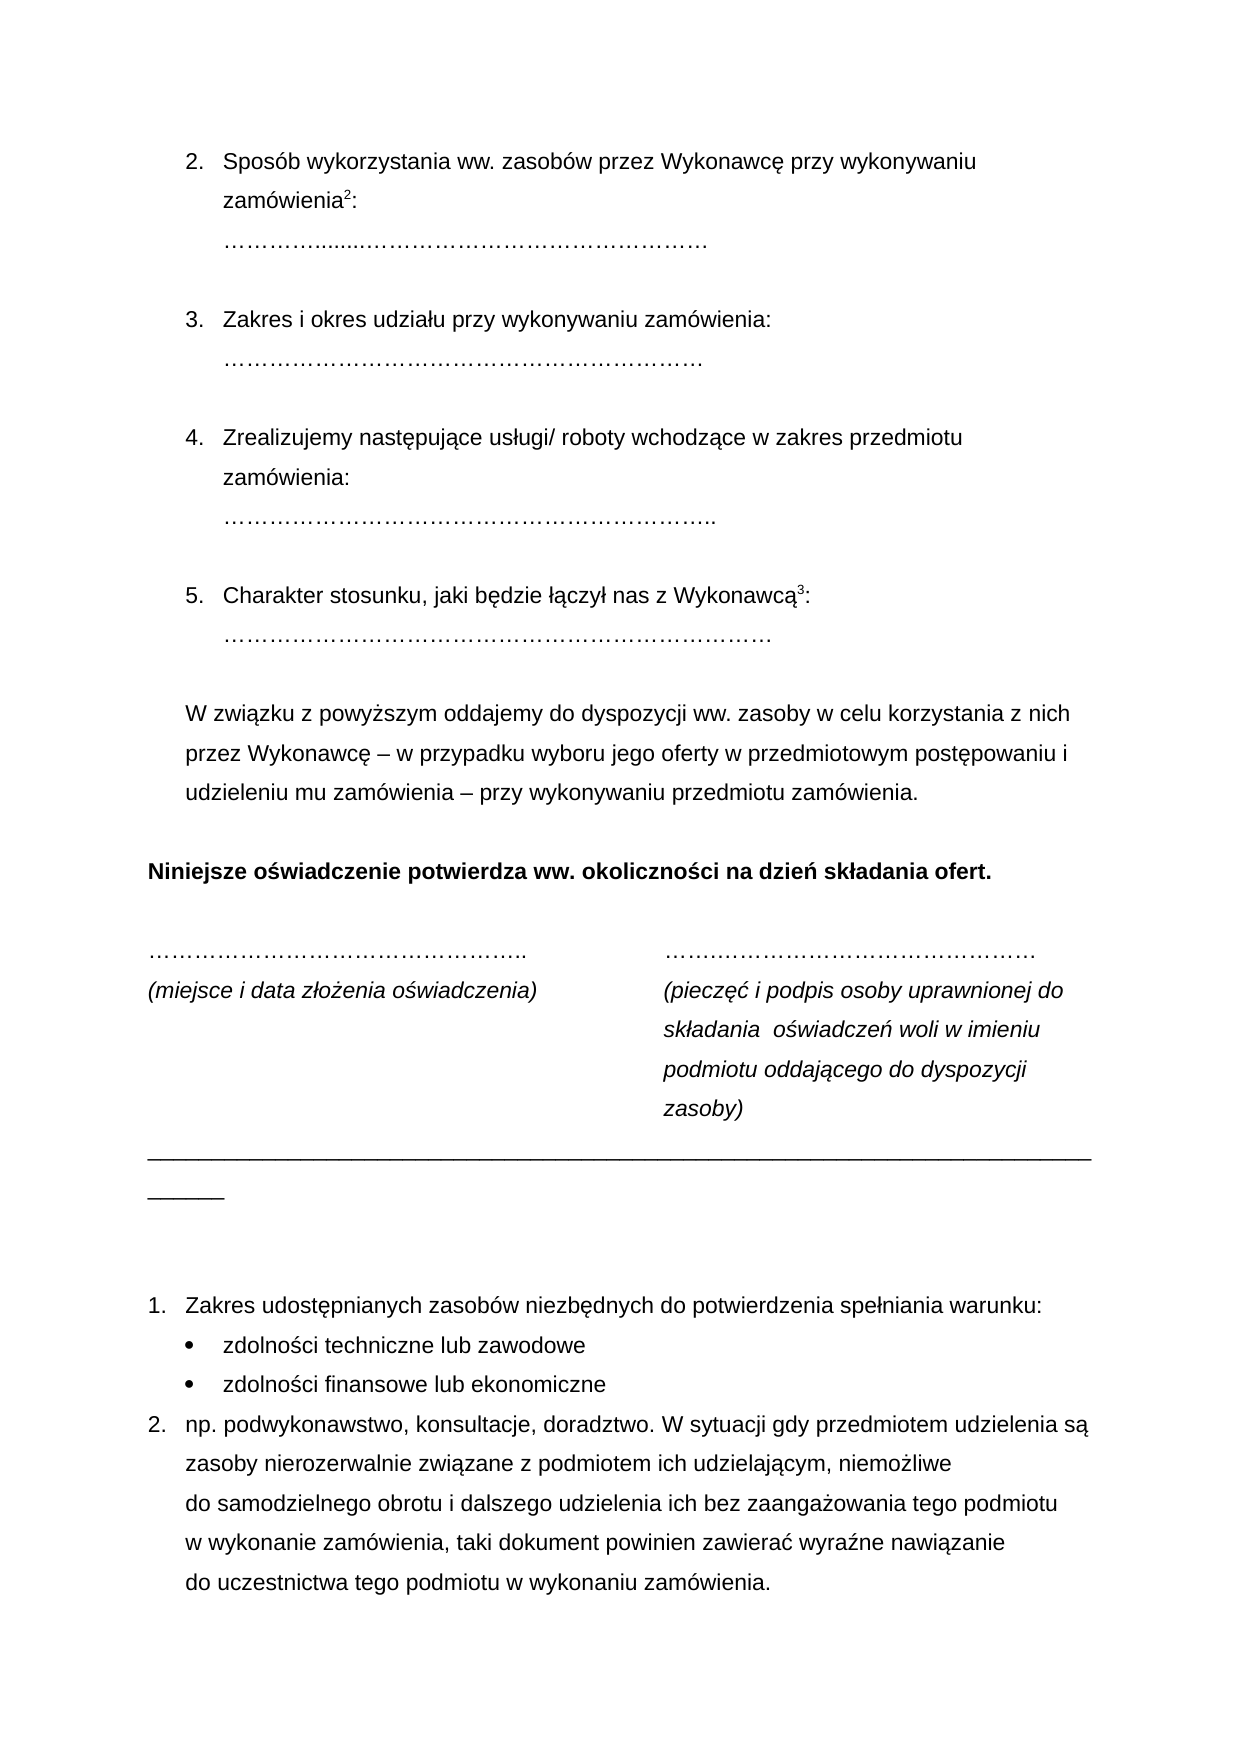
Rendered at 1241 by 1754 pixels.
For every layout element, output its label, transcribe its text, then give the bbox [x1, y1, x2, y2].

list zdolności finansowe lub ekonomiczne [185, 1371, 1093, 1398]
list …………........……………………………………… [223, 227, 1093, 253]
list Zakres i okres udziału przy wykonywaniu zamówienia: ……………………………………………………… [185, 306, 1093, 371]
text ………………………………………….. …….…………………………………… [148, 937, 1093, 963]
list Charakter stosunku, jaki będzie łączył nas z Wykonawcą3: ……………………………………………………………… [185, 582, 1093, 648]
text ________________________________________________________________________________ [148, 1134, 1093, 1200]
text Niniejsze oświadczenie potwierdza ww. okoliczności na dzień składania ofert. [148, 858, 1093, 884]
text (miejsce i data złożenia oświadczenia) (pieczęć i podpis osoby uprawnionej do składania oświadczeń woli w imieniu podmiotu oddającego do dyspozycji zasoby) [148, 977, 1093, 1121]
list Zakres udostępnianych zasobów niezbędnych do potwierdzenia spełniania warunku: [148, 1292, 1093, 1319]
list Sposób wykorzystania ww. zasobów przez Wykonawcę przy wykonywaniu zamówienia2: [185, 148, 1093, 213]
list ……………………………………………………….. [223, 503, 1093, 529]
list np. podwykonawstwo, konsultacje, doradztwo. W sytuacji gdy przedmiotem udzielenia są zasoby nierozerwalnie związane z podmiotem ich udzielającym, niemożliwe do samodzielnego obrotu i dalszego udzielenia ich bez zaangażowania tego podmiotu w wykonanie zamówienia, taki dokument powinien zawierać wyraźne nawiązanie do uczestnictwa tego podmiotu w wykonaniu zamówienia. [148, 1411, 1093, 1595]
list Zrealizujemy następujące usługi/ roboty wchodzące w zakres przedmiotu zamówienia: [185, 424, 1093, 490]
list zdolności techniczne lub zawodowe [185, 1332, 1093, 1358]
text W związku z powyższym oddajemy do dyspozycji ww. zasoby w celu korzystania z nich przez Wykonawcę – w przypadku wyboru jego oferty w przedmiotowym postępowaniu i udzieleniu mu zamówienia – przy wykonywaniu przedmiotu zamówienia. [185, 700, 1093, 806]
